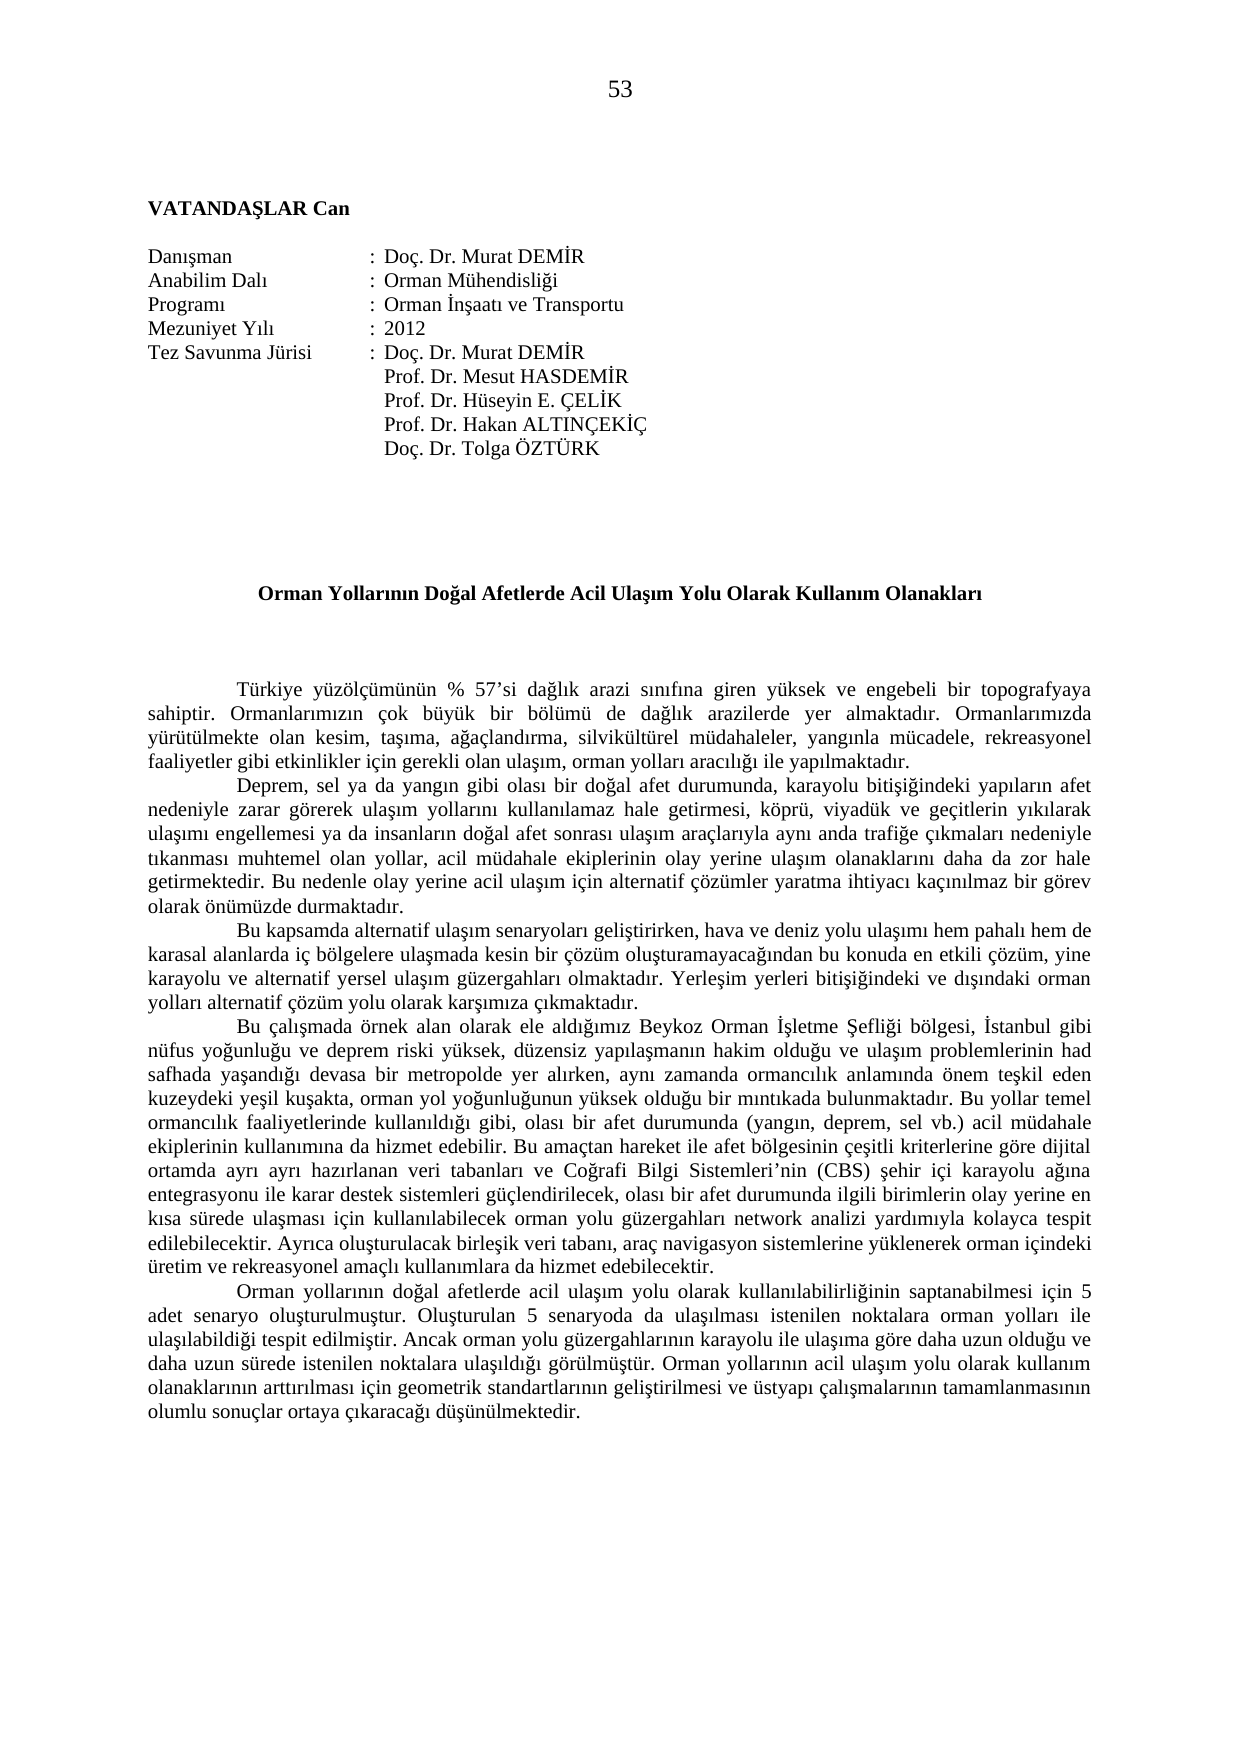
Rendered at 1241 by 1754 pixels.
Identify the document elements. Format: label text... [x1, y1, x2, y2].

text Doç. Dr. Tolga ÖZTÜRK [148, 436, 1093, 460]
text Orman Yollarının Doğal Afetlerde Acil Ulaşım Yolu Olarak Kullanım Olanakları [148, 581, 1093, 605]
text Anabilim Dalı : Orman Mühendisliği [148, 268, 1093, 292]
text Bu kapsamda alternatif ulaşım senaryoları geliştirirken, hava ve deniz yolu ulaşımı hem pahalı hem de karasal alanlarda iç bölgelere ulaşmada kesin bir çözüm oluşturamayacağından bu konuda en etkili çözüm, yine karayolu ve alternatif yersel ulaşım güzergahları olmaktadır. Yerleşim yerleri bitişiğindeki ve dışındaki orman yolları alternatif çözüm yolu olarak karşımıza çıkmaktadır. [148, 918, 1093, 1014]
text Tez Savunma Jürisi : Doç. Dr. Murat DEMİR [148, 340, 1093, 364]
text Deprem, sel ya da yangın gibi olası bir doğal afet durumunda, karayolu bitişiğindeki yapıların afet nedeniyle zarar görerek ulaşım yollarını kullanılamaz hale getirmesi, köprü, viyadük ve geçitlerin yıkılarak ulaşımı engellemesi ya da insanların doğal afet sonrası ulaşım araçlarıyla aynı anda trafiğe çıkmaları nedeniyle tıkanması muhtemel olan yollar, acil müdahale ekiplerinin olay yerine ulaşım olanaklarını daha da zor hale getirmektedir. Bu nedenle olay yerine acil ulaşım için alternatif çözümler yaratma ihtiyacı kaçınılmaz bir görev olarak önümüzde durmaktadır. [148, 773, 1093, 918]
text Prof. Dr. Hakan ALTINÇEKİÇ [148, 412, 1093, 436]
text Türkiye yüzölçümünün % 57’si dağlık arazi sınıfına giren yüksek ve engebeli bir topografyaya sahiptir. Ormanlarımızın çok büyük bir bölümü de dağlık arazilerde yer almaktadır. Ormanlarımızda yürütülmekte olan kesim, taşıma, ağaçlandırma, silvikültürel müdahaleler, yangınla mücadele, rekreasyonel faaliyetler gibi etkinlikler için gerekli olan ulaşım, orman yolları aracılığı ile yapılmaktadır. [148, 677, 1093, 773]
text Bu çalışmada örnek alan olarak ele aldığımız Beykoz Orman İşletme Şefliği bölgesi, İstanbul gibi nüfus yoğunluğu ve deprem riski yüksek, düzensiz yapılaşmanın hakim olduğu ve ulaşım problemlerinin had safhada yaşandığı devasa bir metropolde yer alırken, aynı zamanda ormancılık anlamında önem teşkil eden kuzeydeki yeşil kuşakta, orman yol yoğunluğunun yüksek olduğu bir mıntıkada bulunmaktadır. Bu yollar temel ormancılık faaliyetlerinde kullanıldığı gibi, olası bir afet durumunda (yangın, deprem, sel vb.) acil müdahale ekiplerinin kullanımına da hizmet edebilir. Bu amaçtan hareket ile afet bölgesinin çeşitli kriterlerine göre dijital ortamda ayrı ayrı hazırlanan veri tabanları ve Coğrafi Bilgi Sistemleri’nin (CBS) şehir içi karayolu ağına entegrasyonu ile karar destek sistemleri güçlendirilecek, olası bir afet durumunda ilgili birimlerin olay yerine en kısa sürede ulaşması için kullanılabilecek orman yolu güzergahları network analizi yardımıyla kolayca tespit edilebilecektir. Ayrıca oluşturulacak birleşik veri tabanı, araç navigasyon sistemlerine yüklenerek orman içindeki üretim ve rekreasyonel amaçlı kullanımlara da hizmet edebilecektir. [148, 1014, 1093, 1278]
text Orman yollarının doğal afetlerde acil ulaşım yolu olarak kullanılabilirliğinin saptanabilmesi için 5 adet senaryo oluşturulmuştur. Oluşturulan 5 senaryoda da ulaşılması istenilen noktalara orman yolları ile ulaşılabildiği tespit edilmiştir. Ancak orman yolu güzergahlarının karayolu ile ulaşıma göre daha uzun olduğu ve daha uzun sürede istenilen noktalara ulaşıldığı görülmüştür. Orman yollarının acil ulaşım yolu olarak kullanım olanaklarının arttırılması için geometrik standartlarının geliştirilmesi ve üstyapı çalışmalarının tamamlanmasının olumlu sonuçlar ortaya çıkaracağı düşünülmektedir. [148, 1278, 1093, 1423]
text Danışman : Doç. Dr. Murat DEMİR [148, 244, 1093, 268]
text Programı : Orman İnşaatı ve Transportu [148, 292, 1093, 316]
text Mezuniyet Yılı : 2012 [148, 316, 1093, 340]
text Prof. Dr. Hüseyin E. ÇELİK [148, 388, 1093, 412]
text VATANDAŞLAR Can [148, 196, 1093, 220]
text Prof. Dr. Mesut HASDEMİR [148, 364, 1093, 388]
